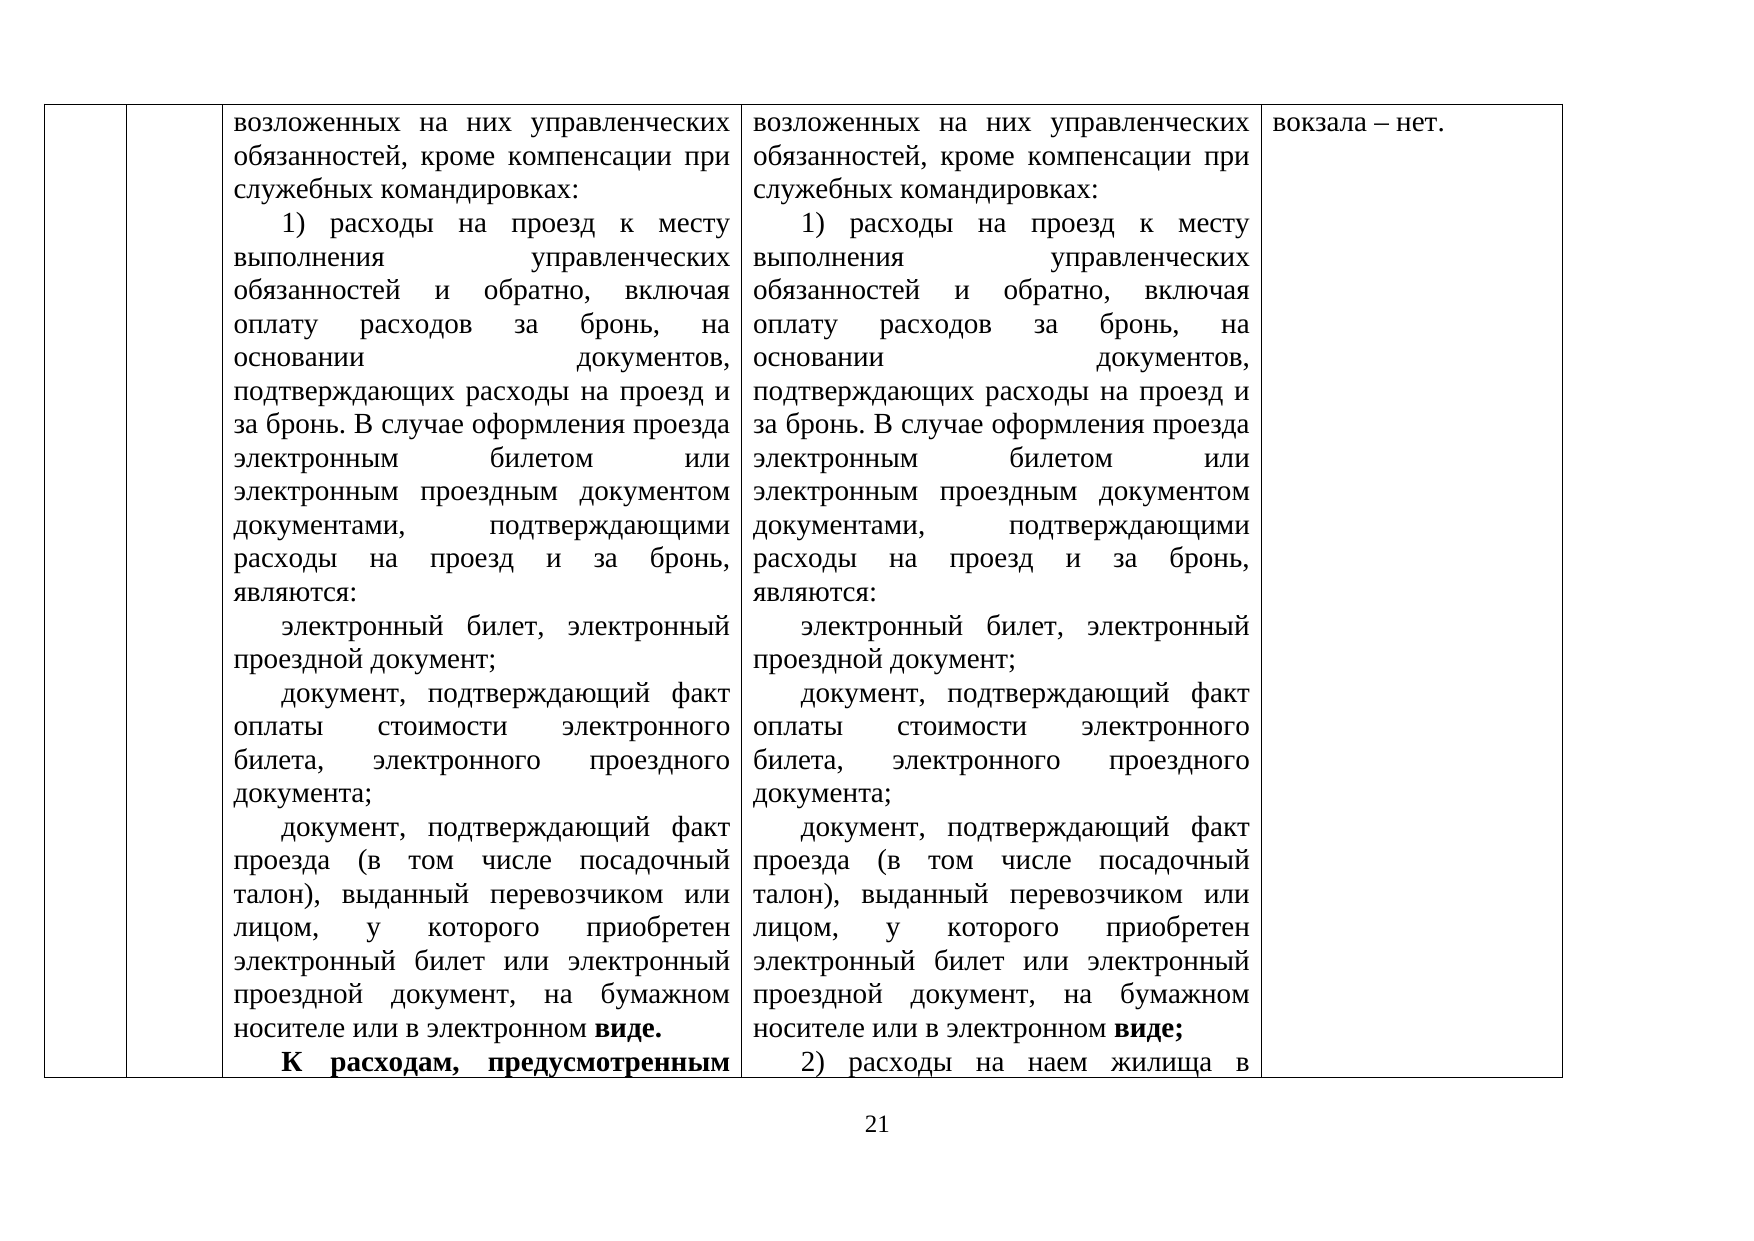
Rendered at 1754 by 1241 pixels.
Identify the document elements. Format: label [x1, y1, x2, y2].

table_cell [127, 105, 222, 1077]
table_cell [742, 105, 1261, 1077]
table_cell [1262, 105, 1562, 1077]
table_cell [223, 105, 741, 1077]
table_cell [45, 105, 126, 1077]
